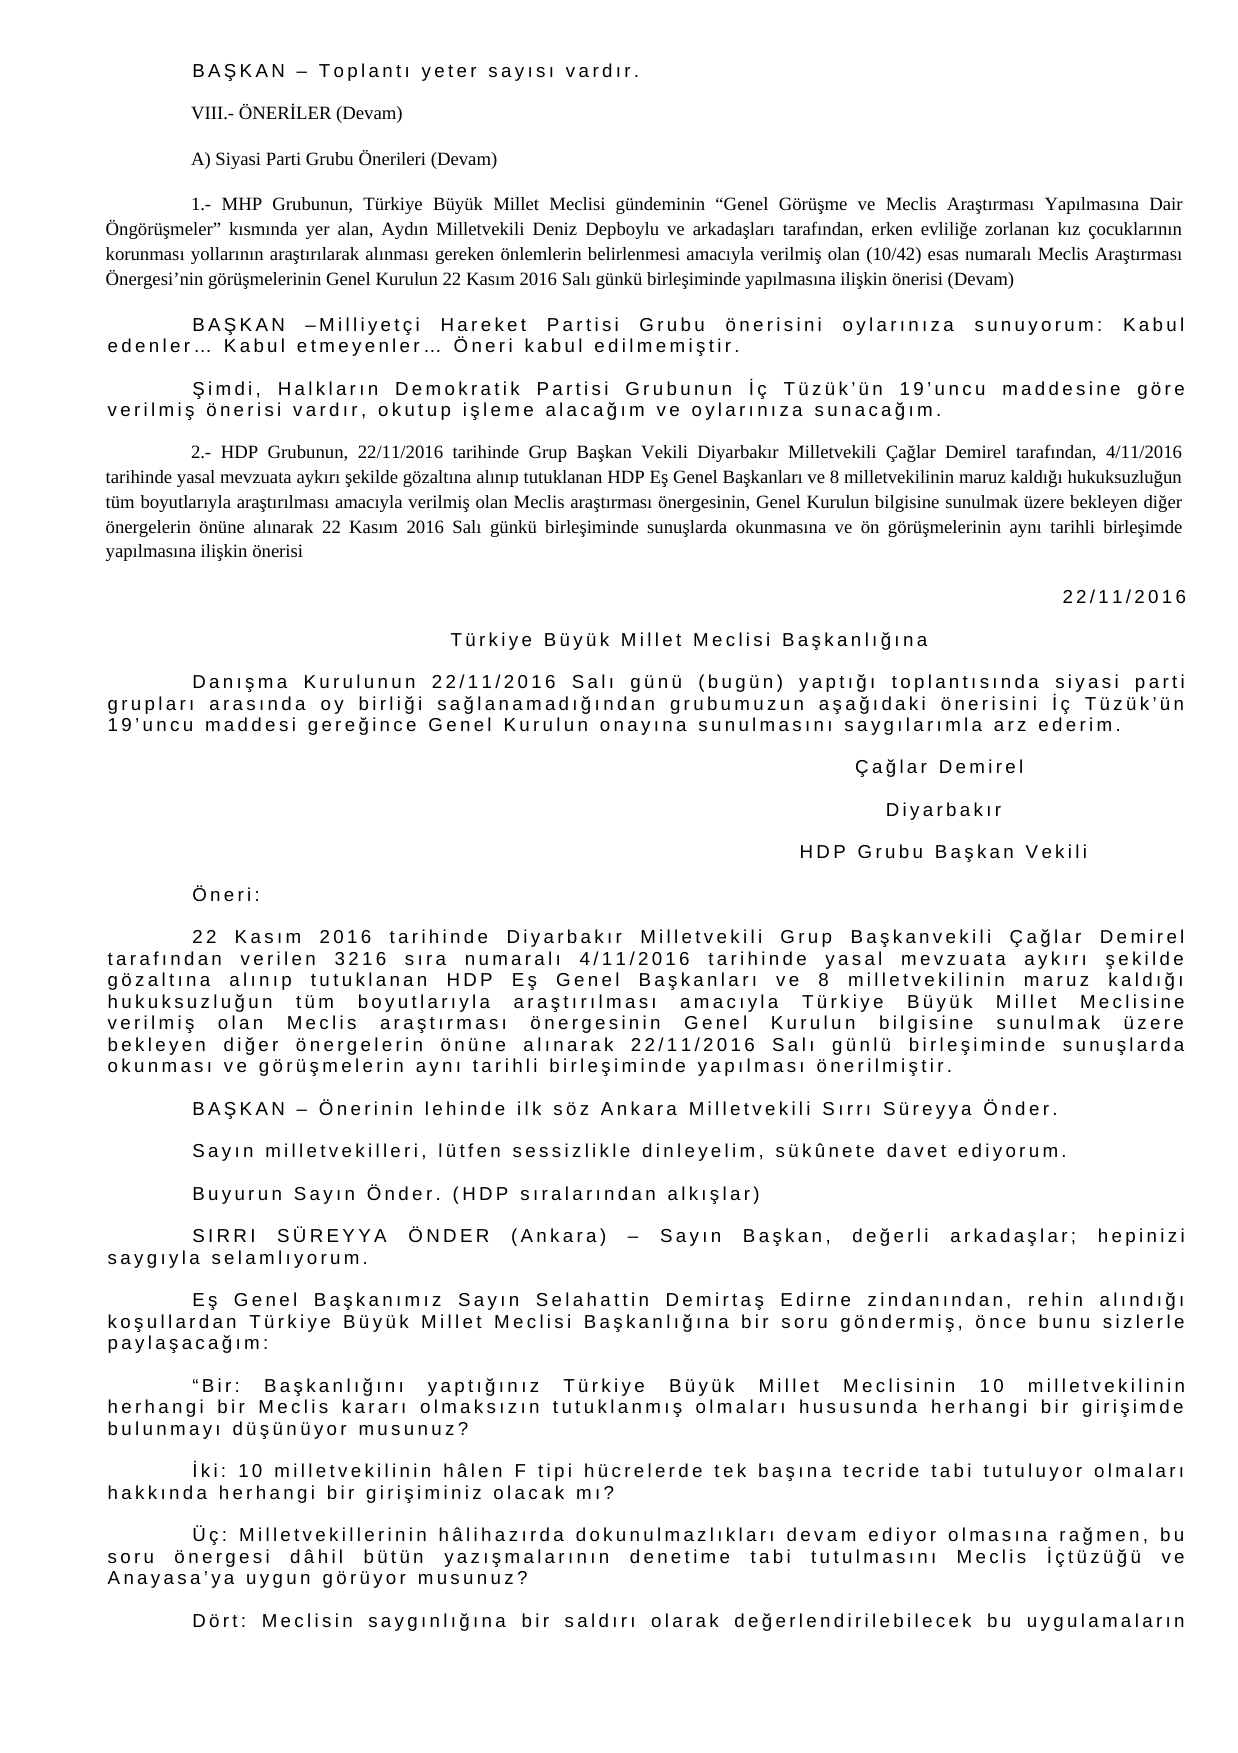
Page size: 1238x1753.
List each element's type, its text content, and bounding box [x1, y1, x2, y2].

text İki: 10 milletvekilinin hâlen F tipi hücrelerde tek başına tecride tabi tutuluyor olmaları hakkında herhangi bir girişiminiz olacak mı? [107, 1460, 1186, 1503]
text SIRRI SÜREYYA ÖNDER (Ankara) – Sayın Başkan, değerli arkadaşlar; hepinizi saygıyla selamlıyorum. [107, 1225, 1186, 1268]
text Üç: Milletvekillerinin hâlihazırda dokunulmazlıkları devam ediyor olmasına rağmen, bu soru önergesi dâhil bütün yazışmalarının denetime tabi tutulmasını Meclis İçtüzüğü ve Anayasa’ya uygun görüyor musunuz? [107, 1524, 1186, 1588]
text HDP Grubu Başkan Vekili [107, 841, 1186, 863]
text Sayın milletvekilleri, lütfen sessizlikle dinleyelim, sükûnete davet ediyorum. [107, 1140, 1186, 1162]
text Danışma Kurulunun 22/11/2016 Salı günü (bugün) yaptığı toplantısında siyasi parti grupları arasında oy birliği sağlanamadığından grubumuzun aşağıdaki önerisini İç Tüzük’ün 19’uncu maddesi gereğince Genel Kurulun onayına sunulmasını saygılarımla arz ederim. [107, 671, 1186, 736]
text BAŞKAN –Milliyetçi Hareket Partisi Grubu önerisini oylarınıza sunuyorum: Kabul edenler… Kabul etmeyenler… Öneri kabul edilmemiştir. [107, 313, 1186, 356]
text 22/11/2016 [107, 586, 1186, 608]
text VIII.- ÖNERİLER (Devam) [105, 102, 1184, 124]
text BAŞKAN – Önerinin lehinde ilk söz Ankara Milletvekili Sırrı Süreyya Önder. [107, 1098, 1186, 1119]
text 1.- MHP Grubunun, Türkiye Büyük Millet Meclisi gündeminin “Genel Görüşme ve Meclis Araştırması Yapılmasına Dair Öngörüşmeler” kısmında yer alan, Aydın Milletvekili Deniz Depboylu ve arkadaşları tarafından, erken evliliğe zorlanan kız çocuklarının korunması yollarının araştırılarak alınması gereken önlemlerin belirlenmesi amacıyla verilmiş olan (10/42) esas numaralı Meclis Araştırması Önergesi’nin görüşmelerinin Genel Kurulun 22 Kasım 2016 Salı günkü birleşiminde yapılmasına ilişkin önerisi (Devam) [105, 193, 1184, 289]
text Diyarbakır [107, 799, 1186, 820]
text 2.- HDP Grubunun, 22/11/2016 tarihinde Grup Başkan Vekili Diyarbakır Milletvekili Çağlar Demirel tarafından, 4/11/2016 tarihinde yasal mevzuata aykırı şekilde gözaltına alınıp tutuklanan HDP Eş Genel Başkanları ve 8 milletvekilinin maruz kaldığı hukuksuzluğun tüm boyutlarıyla araştırılması amacıyla verilmiş olan Meclis araştırması önergesinin, Genel Kurulun bilgisine sunulmak üzere bekleyen diğer önergelerin önüne alınarak 22 Kasım 2016 Salı günkü birleşiminde sunuşlarda okunmasına ve ön görüşmelerinin aynı tarihli birleşimde yapılmasına ilişkin önerisi [105, 441, 1184, 562]
text 22 Kasım 2016 tarihinde Diyarbakır Milletvekili Grup Başkanvekili Çağlar Demirel tarafından verilen 3216 sıra numaralı 4/11/2016 tarihinde yasal mevzuata aykırı şekilde gözaltına alınıp tutuklanan HDP Eş Genel Başkanları ve 8 milletvekilinin maruz kaldığı hukuksuzluğun tüm boyutlarıyla araştırılması amacıyla Türkiye Büyük Millet Meclisine verilmiş olan Meclis araştırması önergesinin Genel Kurulun bilgisine sunulmak üzere bekleyen diğer önergelerin önüne alınarak 22/11/2016 Salı günlü birleşiminde sunuşlarda okunması ve görüşmelerin aynı tarihli birleşiminde yapılması önerilmiştir. [107, 926, 1186, 1077]
text Eş Genel Başkanımız Sayın Selahattin Demirtaş Edirne zindanından, rehin alındığı koşullardan Türkiye Büyük Millet Meclisi Başkanlığına bir soru göndermiş, önce bunu sizlerle paylaşacağım: [107, 1289, 1186, 1353]
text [107, 1609, 1186, 1631]
text Türkiye Büyük Millet Meclisi Başkanlığına [107, 628, 1186, 650]
text Buyurun Sayın Önder. (HDP sıralarından alkışlar) [107, 1182, 1186, 1204]
text BAŞKAN – Toplantı yeter sayısı vardır. [107, 60, 1186, 81]
text “Bir: Başkanlığını yaptığınız Türkiye Büyük Millet Meclisinin 10 milletvekilinin herhangi bir Meclis kararı olmaksızın tutuklanmış olmaları hususunda herhangi bir girişimde bulunmayı düşünüyor musunuz? [107, 1374, 1186, 1439]
text Çağlar Demirel [107, 756, 1186, 778]
text Öneri: [107, 883, 1186, 905]
text A) Siyasi Parti Grubu Önerileri (Devam) [105, 148, 1184, 169]
text Şimdi, Halkların Demokratik Partisi Grubunun İç Tüzük’ün 19’uncu maddesine göre verilmiş önerisi vardır, okutup işleme alacağım ve oylarınıza sunacağım. [107, 377, 1186, 420]
